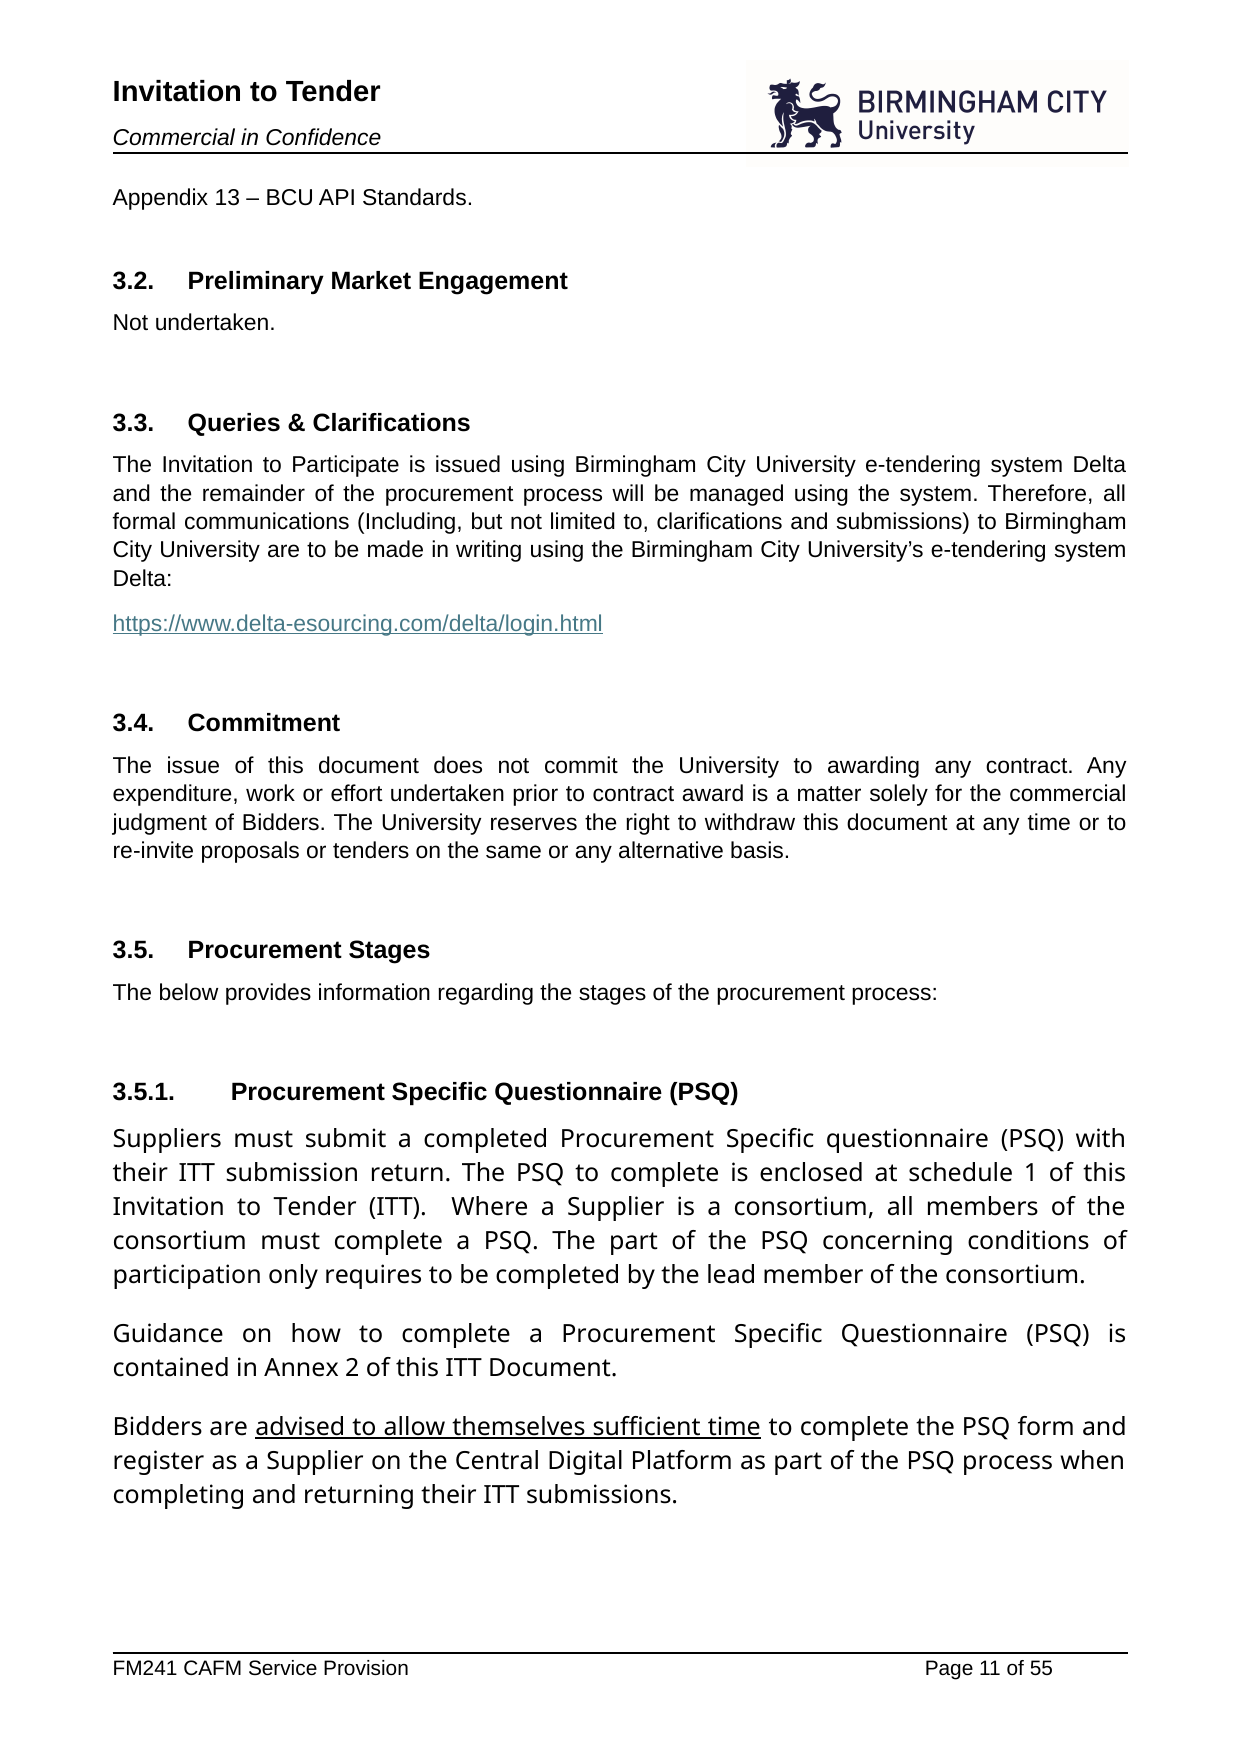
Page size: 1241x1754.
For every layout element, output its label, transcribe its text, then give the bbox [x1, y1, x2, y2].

subtitle Procurement Stages [112, 935, 1128, 964]
text Appendix 13 – BCU API Standards. [112, 184, 1128, 211]
text Bidders are advised to allow themselves sufficient time to complete the PSQ form and register as a Supplier on the Central Digital Platform as part of the PSQ process when completing and returning their ITT submissions. [112, 1409, 1128, 1511]
text https://www.delta-esourcing.com/delta/login.html [112, 610, 1128, 636]
text Suppliers must submit a completed Procurement Specific questionnaire (PSQ) with their ITT submission return. The PSQ to complete is enclosed at schedule 1 of this Invitation to Tender (ITT). Where a Supplier is a consortium, all members of the consortium must complete a PSQ. The part of the PSQ concerning conditions of participation only requires to be completed by the lead member of the consortium. [112, 1120, 1128, 1291]
picture [746, 60, 1129, 167]
text Not undertaken. [112, 309, 1128, 336]
subtitle Queries & Clarifications [112, 408, 1128, 437]
text The issue of this document does not commit the University to awarding any contract. Any expenditure, work or effort undertaken prior to contract award is a matter solely for the commercial judgment of Bidders. The University reserves the right to withdraw this document at any time or to re-invite proposals or tenders on the same or any alternative basis. [112, 752, 1128, 863]
subtitle Preliminary Market Engagement [112, 266, 1128, 295]
subtitle Procurement Specific Questionnaire (PSQ) [112, 1077, 1128, 1106]
subtitle Commitment [112, 708, 1128, 737]
text The Invitation to Participate is issued using Birmingham City University e-tendering system Delta and the remainder of the procurement process will be managed using the system. Therefore, all formal communications (Including, but not limited to, clarifications and submissions) to Birmingham City University are to be made in writing using the Birmingham City University’s e-tendering system Delta: [112, 451, 1128, 591]
text Guidance on how to complete a Procurement Specific Questionnaire (PSQ) is contained in Annex 2 of this ITT Document. [112, 1316, 1128, 1384]
text The below provides information regarding the stages of the procurement process: [112, 978, 1128, 1005]
